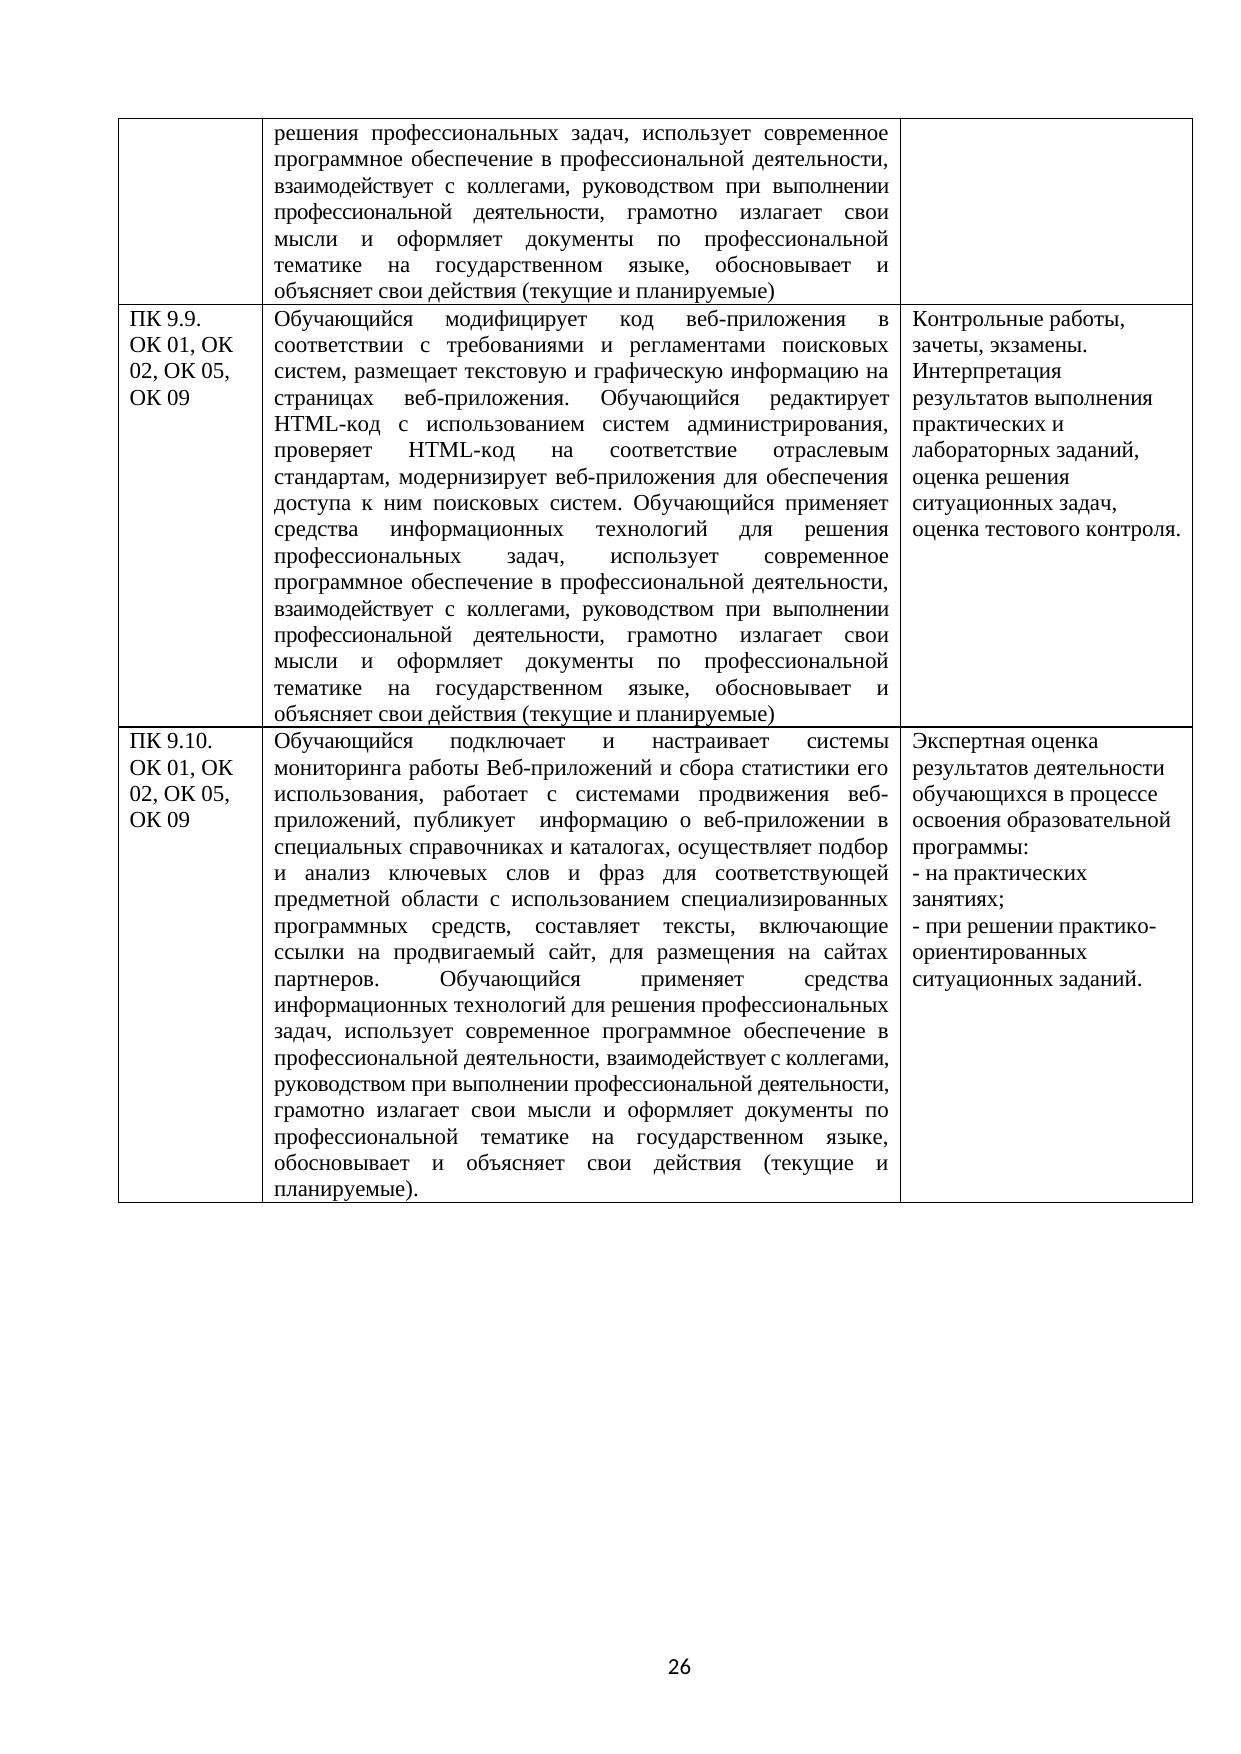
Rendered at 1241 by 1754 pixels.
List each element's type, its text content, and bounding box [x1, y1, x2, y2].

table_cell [119, 119, 262, 304]
table_cell Экспертная оценка результатов деятельности обучающихся в процессе освоения образовательной программы: - на практических занятиях; - при решении практико-ориентированных ситуационных заданий. [901, 728, 1192, 1202]
table_cell Контрольные работы, зачеты, экзамены. Интерпретация результатов выполнения практических и лабораторных заданий, оценка решения ситуационных задач, оценка тестового контроля. [901, 305, 1192, 726]
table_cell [263, 119, 900, 304]
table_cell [901, 119, 1192, 304]
table_cell Обучающийся подключает и настраивает системы мониторинга работы Веб-приложений и сбора статистики его использования, работает с системами продвижения веб-приложений, публикует информацию о веб-приложении в специальных справочниках и каталогах, осуществляет подбор и анализ ключевых слов и фраз для соответствующей предметной области с использованием специализированных программных средств, составляет тексты, включающие ссылки на продвигаемый сайт, для размещения на сайтах партнеров. Обучающийся применяет средства информационных технологий для решения профессиональных задач, использует современное программное обеспечение в профессиональной деятельности, взаимодействует с коллегами, руководством при выполнении профессиональной деятельности, грамотно излагает свои мысли и оформляет документы по профессиональной тематике на государственном языке, обосновывает и объясняет свои действия (текущие и планируемые). [263, 728, 900, 1202]
table_cell ПК 9.9. ОК 01, ОК 02, ОК 05, ОК 09 [119, 305, 262, 726]
table_cell ПК 9.10. ОК 01, ОК 02, ОК 05, ОК 09 [119, 728, 262, 1202]
table_cell Обучающийся модифицирует код веб-приложения в соответствии с требованиями и регламентами поисковых систем, размещает текстовую и графическую информацию на страницах веб-приложения. Обучающийся редактирует HTML-код с использованием систем администрирования, проверяет HTML-код на соответствие отраслевым стандартам, модернизирует веб-приложения для обеспечения доступа к ним поисковых систем. Обучающийся применяет средства информационных технологий для решения профессиональных задач, использует современное программное обеспечение в профессиональной деятельности, взаимодействует с коллегами, руководством при выполнении профессиональной деятельности, грамотно излагает свои мысли и оформляет документы по профессиональной тематике на государственном языке, обосновывает и объясняет свои действия (текущие и планируемые) [263, 305, 900, 726]
